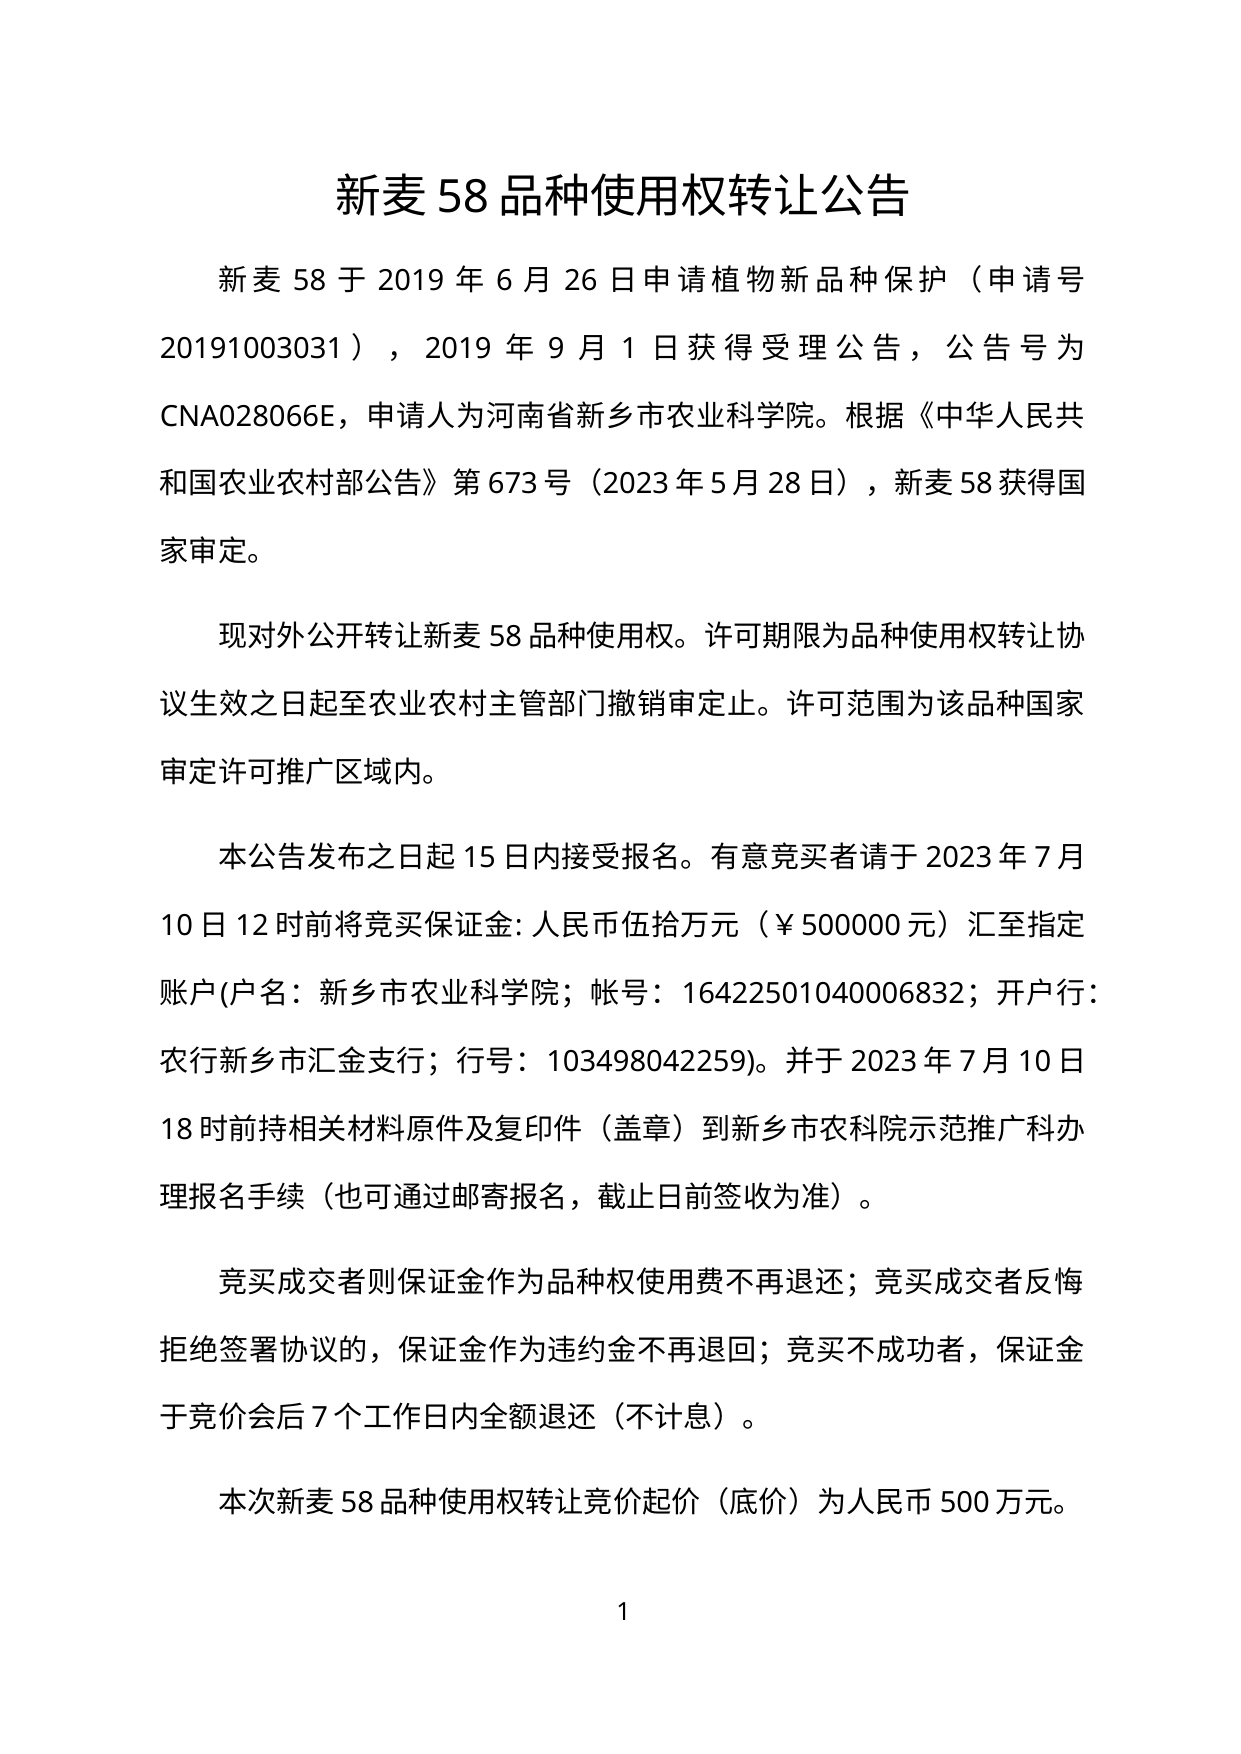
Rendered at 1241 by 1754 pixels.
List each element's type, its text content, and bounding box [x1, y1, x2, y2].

text 本次新麦58品种使用权转让竞价起价（底价）为人民币500万元。 [159, 1466, 1087, 1534]
text 竞买成交者则保证金作为品种权使用费不再退还；竞买成交者反悔拒绝签署协议的，保证金作为违约金不再退回；竞买不成功者，保证金于竞价会后7个工作日内全额退还（不计息）。 [159, 1245, 1087, 1449]
text 新麦58品种使用权转让公告 [159, 159, 1087, 227]
text 现对外公开转让新麦58品种使用权。许可期限为品种使用权转让协议生效之日起至农业农村主管部门撤销审定止。许可范围为该品种国家审定许可推广区域内。 [159, 600, 1087, 804]
text 本公告发布之日起15日内接受报名。有意竞买者请于2023年7月10日12时前将竞买保证金: 人民币伍拾万元（￥500000元）汇至指定账户(户名：新乡市农业科学院；帐号：16422501040006832；开户行：农行新乡市汇金支行；行号：103498042259)。并于2023年7月10日18时前持相关材料原件及复印件（盖章）到新乡市农科院示范推广科办理报名手续（也可通过邮寄报名，截止日前签收为准）。 [159, 821, 1087, 1228]
text 新麦58于2019年6月26日申请植物新品种保护（申请号20191003031），2019年9月1日获得受理公告，公告号为CNA028066E，申请人为河南省新乡市农业科学院。根据《中华人民共和国农业农村部公告》第673号（2023年5月28日），新麦58获得国家审定。 [159, 243, 1087, 583]
